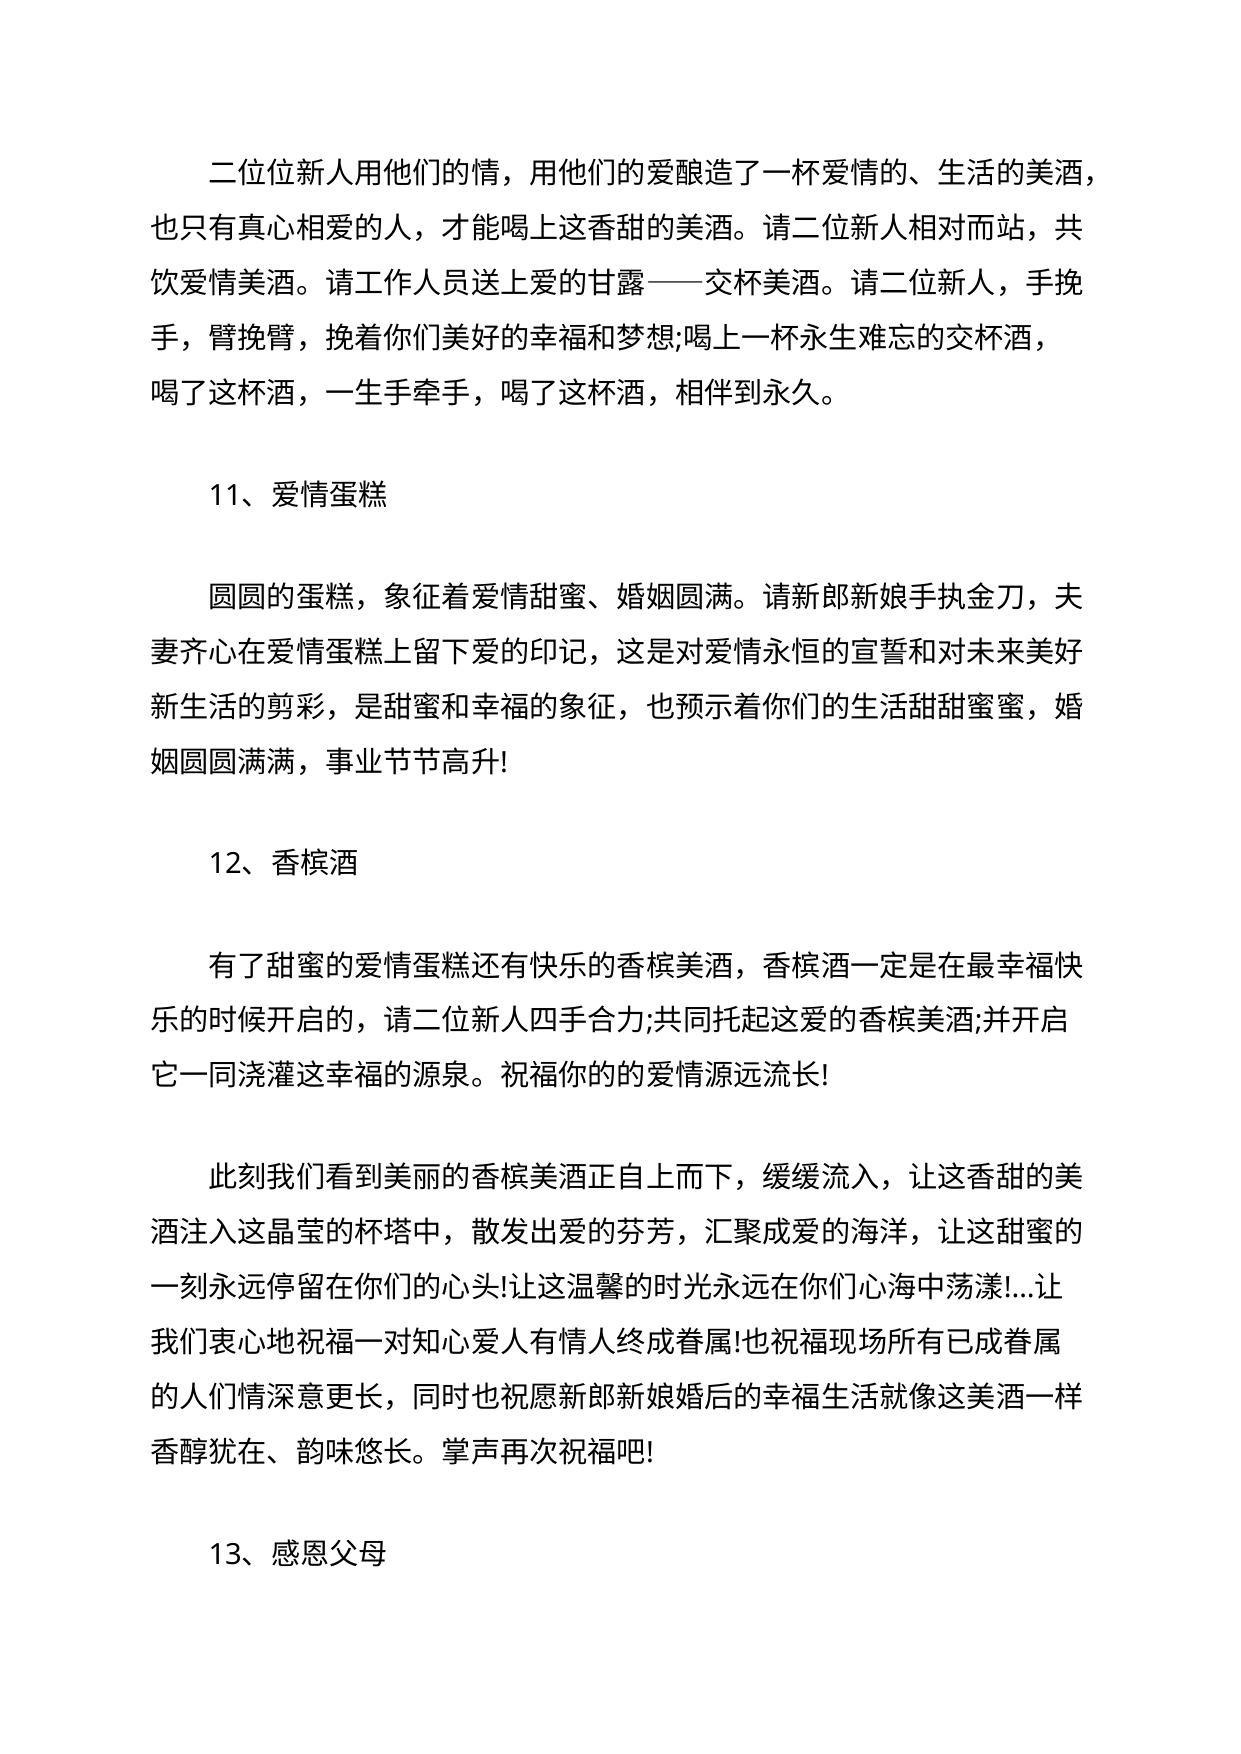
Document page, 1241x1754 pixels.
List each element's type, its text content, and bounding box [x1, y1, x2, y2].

text 二位位新人用他们的情，用他们的爱酿造了一杯爱情的、生活的美酒，也只有真心相爱的人，才能喝上这香甜的美酒。请二位新人相对而站，共饮爱情美酒。请工作人员送上爱的甘露——交杯美酒。请二位新人，手挽手，臂挽臂，挽着你们美好的幸福和梦想;喝上一杯永生难忘的交杯酒，喝了这杯酒，一生手牵手，喝了这杯酒，相伴到永久。 [150, 150, 1090, 412]
text 11、爱情蛋糕 [150, 471, 1090, 514]
text 12、香槟酒 [150, 840, 1090, 882]
text 13、感恩父母 [150, 1531, 1090, 1573]
text 有了甜蜜的爱情蛋糕还有快乐的香槟美酒，香槟酒一定是在最幸福快乐的时候开启的，请二位新人四手合力;共同托起这爱的香槟美酒;并开启它一同浇灌这幸福的源泉。祝福你的的爱情源远流长! [150, 942, 1090, 1094]
text 圆圆的蛋糕，象征着爱情甜蜜、婚姻圆满。请新郎新娘手执金刀，夫妻齐心在爱情蛋糕上留下爱的印记，这是对爱情永恒的宣誓和对未来美好新生活的剪彩，是甜蜜和幸福的象征，也预示着你们的生活甜甜蜜蜜，婚姻圆圆满满，事业节节高升! [150, 573, 1090, 781]
text 此刻我们看到美丽的香槟美酒正自上而下，缓缓流入，让这香甜的美酒注入这晶莹的杯塔中，散发出爱的芬芳，汇聚成爱的海洋，让这甜蜜的一刻永远停留在你们的心头!让这温馨的时光永远在你们心海中荡漾!…让我们衷心地祝福一对知心爱人有情人终成眷属!也祝福现场所有已成眷属的人们情深意更长，同时也祝愿新郎新娘婚后的幸福生活就像这美酒一样香醇犹在、韵味悠长。掌声再次祝福吧! [150, 1154, 1090, 1471]
